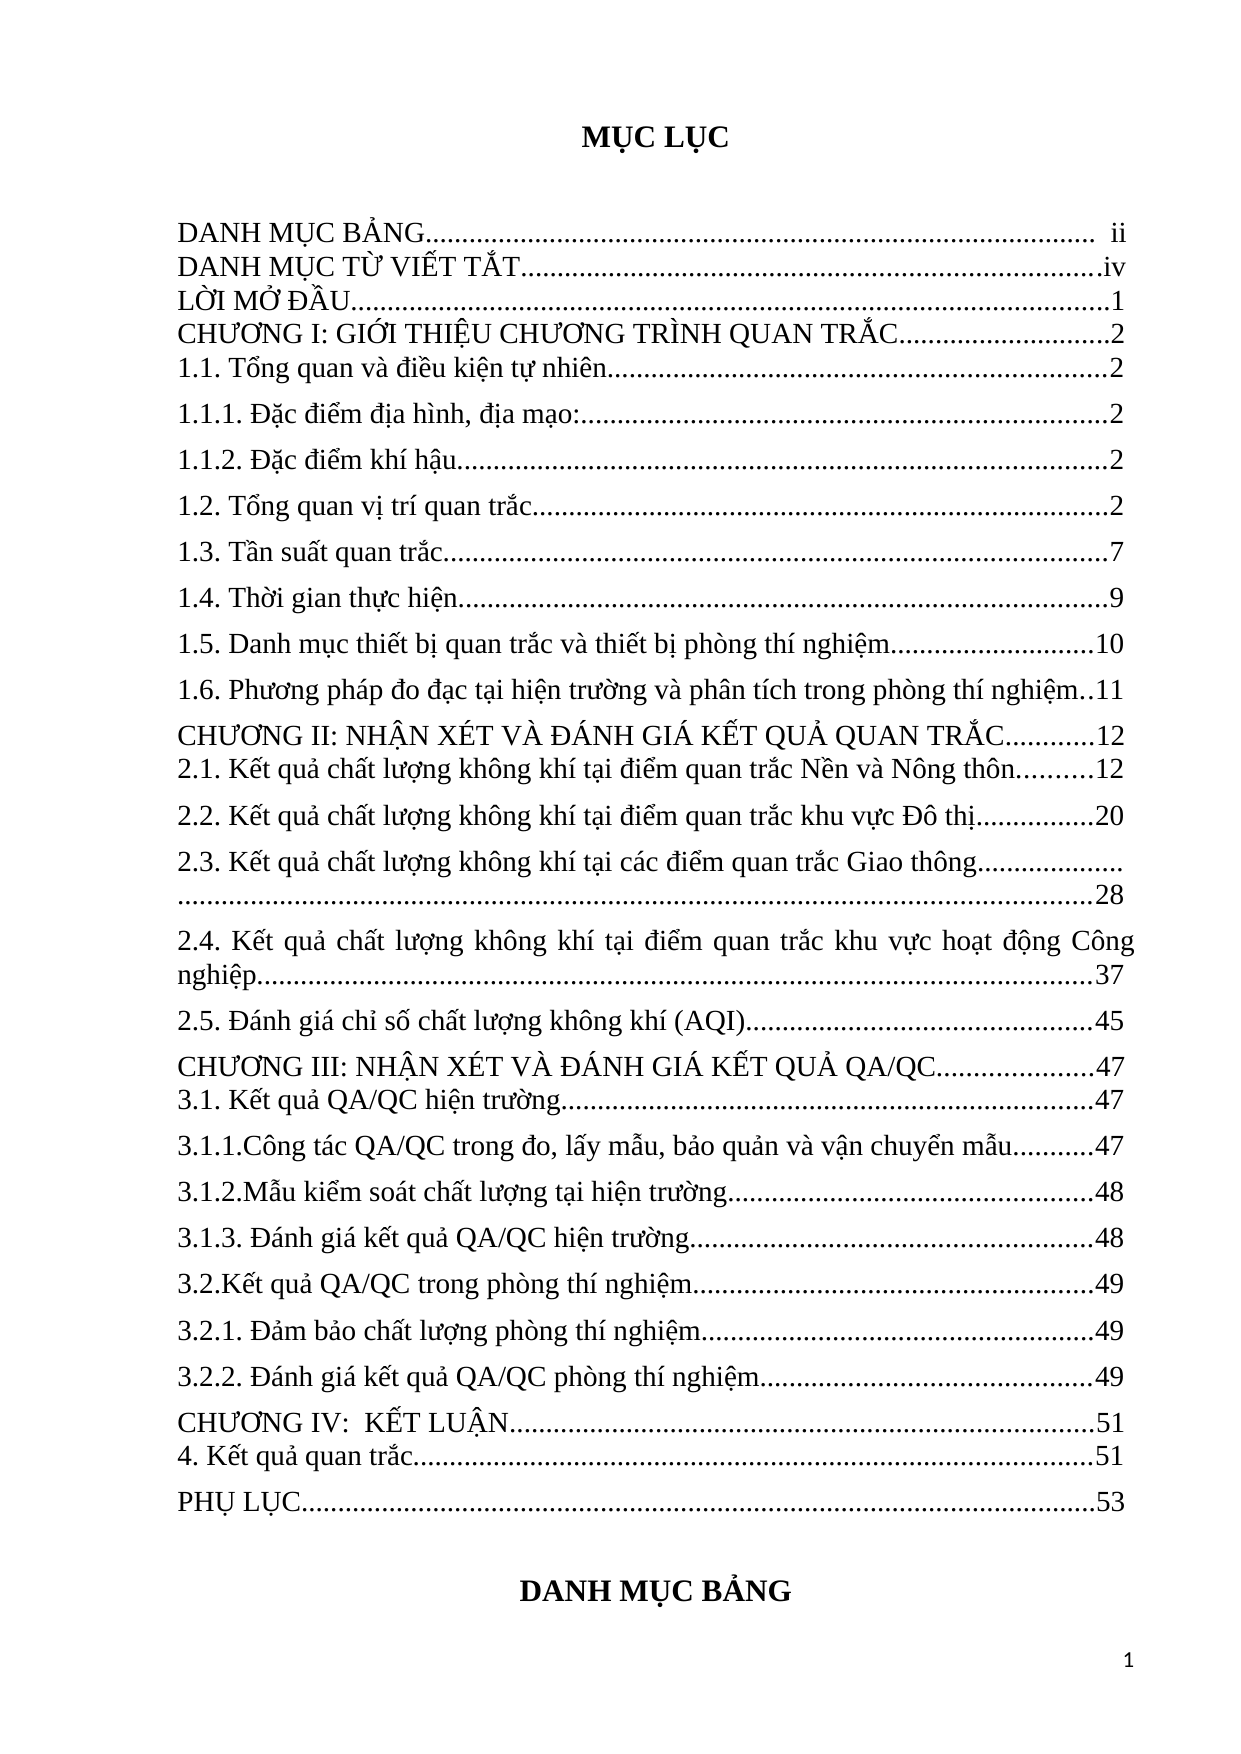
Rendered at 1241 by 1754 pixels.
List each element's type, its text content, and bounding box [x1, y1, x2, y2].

text DANH MỤC BẢNG [177, 1572, 1134, 1608]
